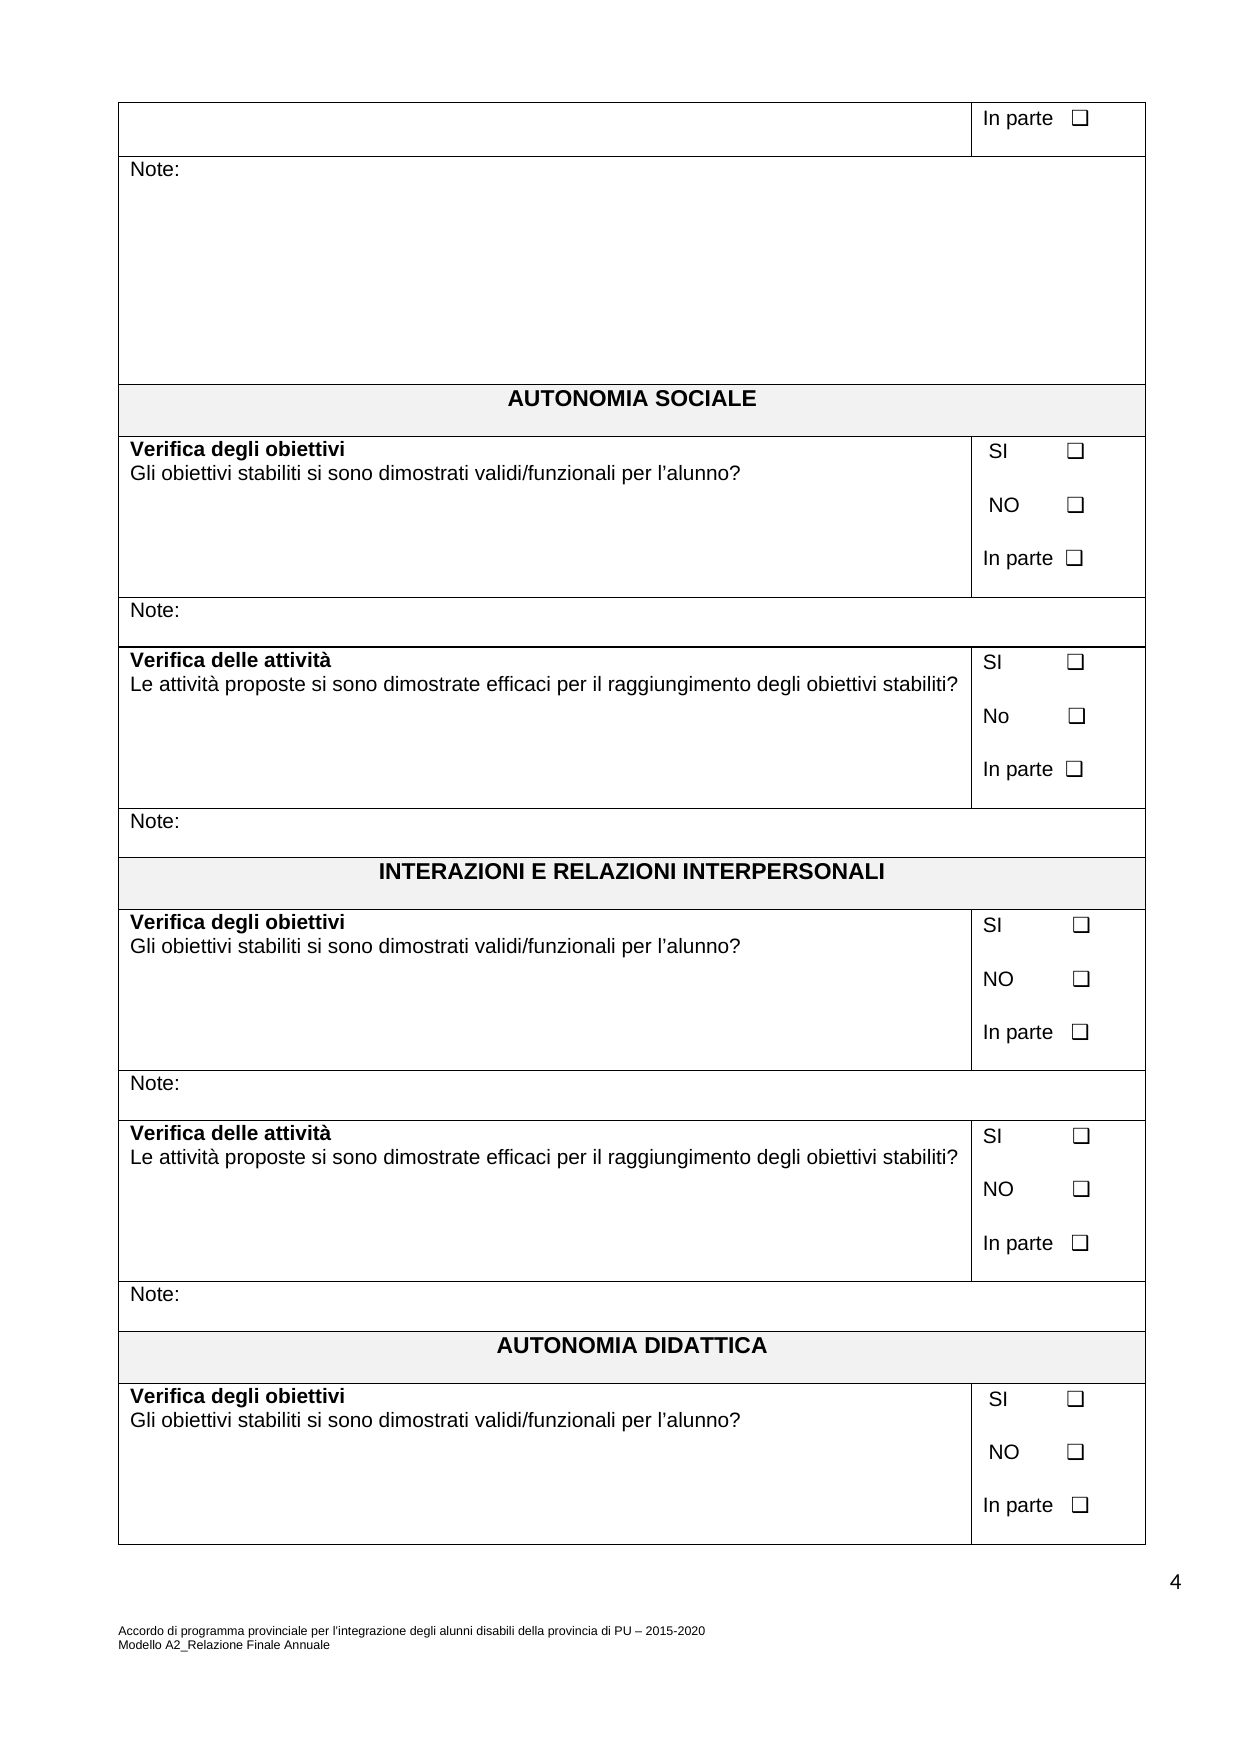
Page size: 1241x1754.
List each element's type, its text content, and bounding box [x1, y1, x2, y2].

table_cell Note: [119, 809, 1145, 857]
table_cell Verifica degli obiettivi Gli obiettivi stabiliti si sono dimostrati validi/funzionali per l’alunno? [119, 437, 971, 597]
table_cell Note: [119, 598, 1145, 646]
table_cell Note: [119, 1282, 1145, 1331]
table_cell SI ❑ No ❑ In parte ❑ [972, 648, 1145, 807]
table_cell Verifica degli obiettivi Gli obiettivi stabiliti si sono dimostrati validi/funzionali per l’alunno? [119, 910, 971, 1070]
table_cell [972, 103, 1145, 156]
table_cell Note: [119, 1071, 1145, 1120]
table_cell SI ❑ NO ❑ In parte ❑ [972, 1384, 1145, 1544]
table_cell Note: [119, 157, 1145, 383]
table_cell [119, 1121, 971, 1281]
table_cell AUTONOMIA DIDATTICA [119, 1332, 1145, 1383]
table_cell SI ❑ NO ❑ In parte ❑ [972, 1121, 1145, 1281]
table_cell SI ❑ NO ❑ In parte ❑ [972, 437, 1145, 597]
table_cell INTERAZIONI E RELAZIONI INTERPERSONALI [119, 858, 1145, 909]
table_cell SI ❑ NO ❑ In parte ❑ [972, 910, 1145, 1070]
table_cell Verifica delle attività Le attività proposte si sono dimostrate efficaci per il raggiungimento degli obiettivi stabiliti? [119, 648, 971, 807]
table_cell AUTONOMIA SOCIALE [119, 385, 1145, 436]
table_cell Verifica degli obiettivi Gli obiettivi stabiliti si sono dimostrati validi/funzionali per l’alunno? [119, 1384, 971, 1544]
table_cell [119, 103, 971, 156]
